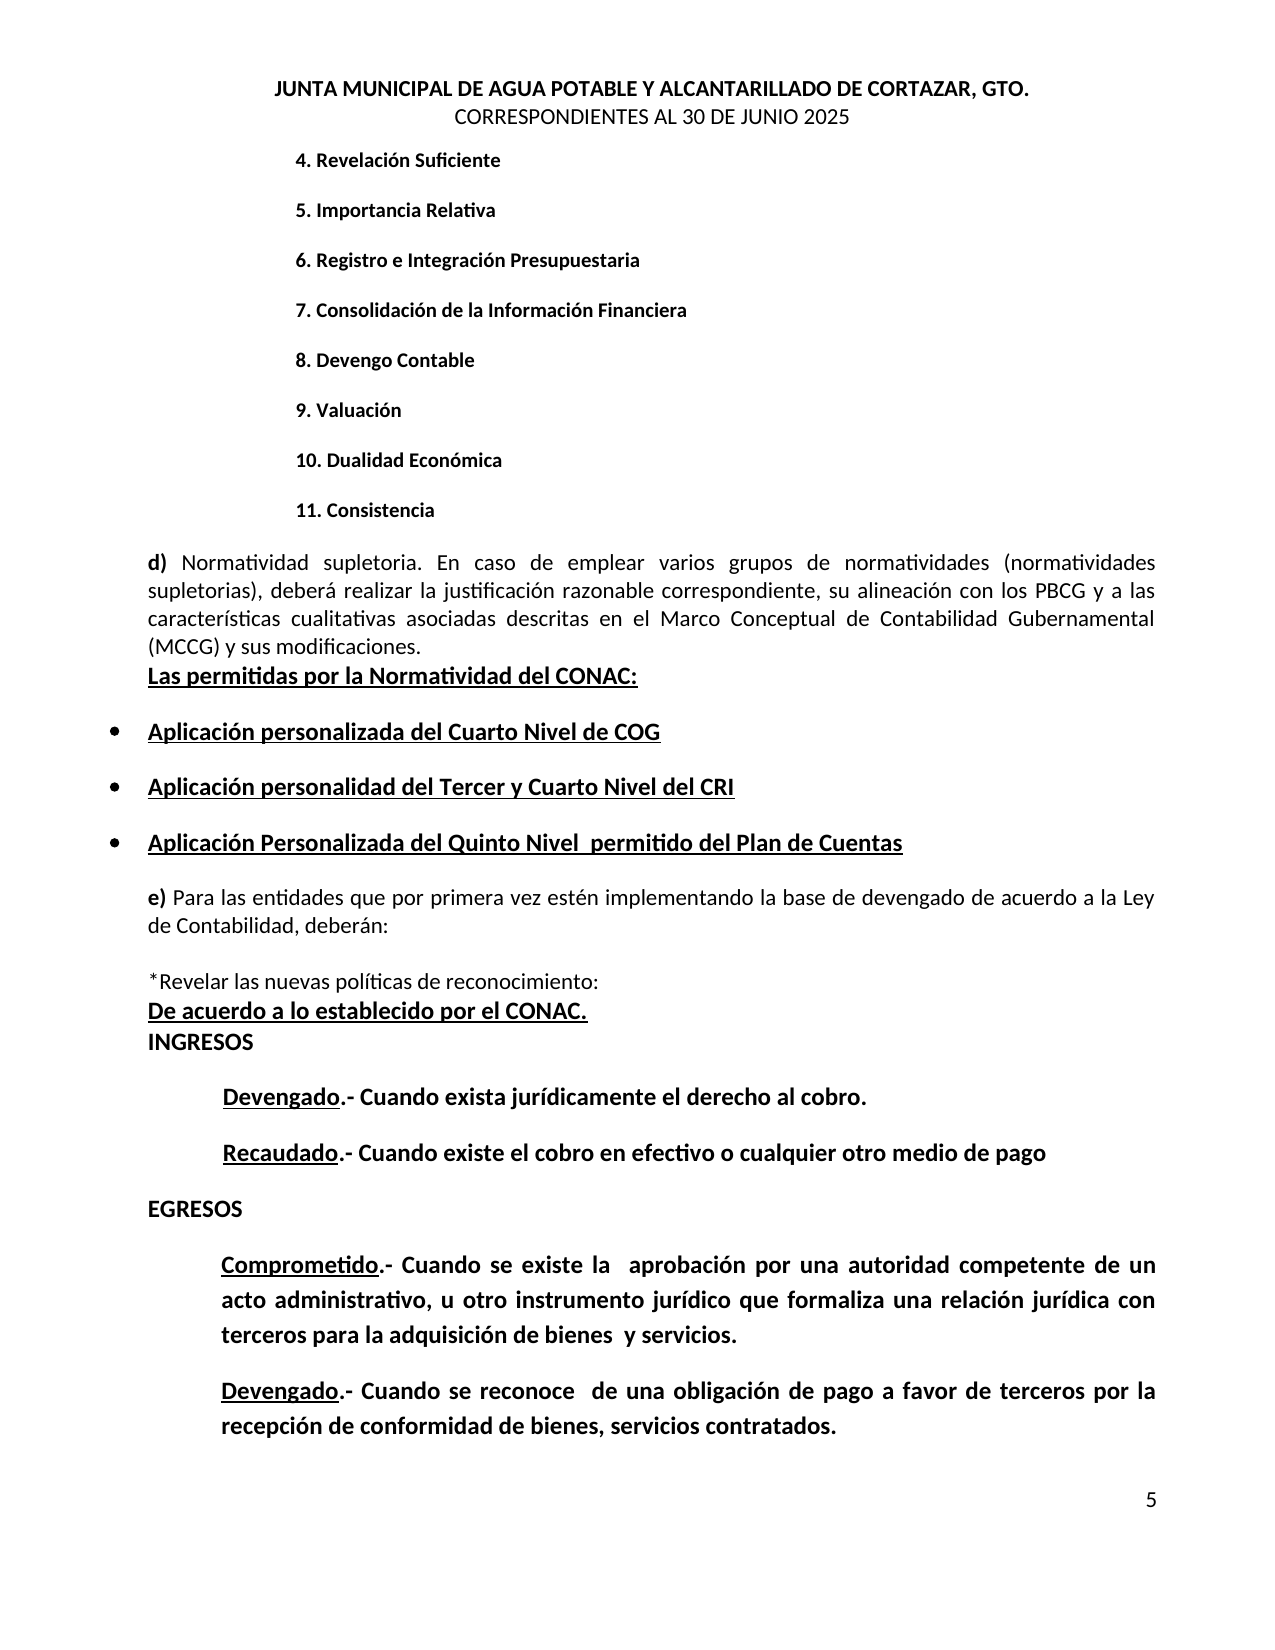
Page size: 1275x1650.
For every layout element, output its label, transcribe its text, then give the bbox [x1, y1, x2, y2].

text d) Normatividad supletoria. En caso de emplear varios grupos de normatividades (normatividades supletorias), deberá realizar la justificación razonable correspondiente, su alineación con los PBCG y a las características cualitativas asociadas descritas en el Marco Conceptual de Contabilidad Gubernamental (MCCG) y sus modificaciones. [148, 548, 1157, 660]
list Aplicación Personalizada del Quinto Nivel permitido del Plan de Cuentas [110, 827, 1157, 858]
list Aplicación personalizada del Cuarto Nivel de COG [110, 716, 1157, 746]
text 8. Devengo Contable [295, 348, 1157, 373]
text 4. Revelación Suficiente [295, 148, 1157, 173]
text INGRESOS [148, 1026, 1157, 1056]
text 5. Importancia Relativa [295, 198, 1157, 223]
text De acuerdo a lo establecido por el CONAC. [148, 995, 1157, 1026]
text Devengado.- Cuando se reconoce de una obligación de pago a favor de terceros por la recepción de conformidad de bienes, servicios contratados. [221, 1375, 1157, 1440]
text Recaudado.- Cuando existe el cobro en efectivo o cualquier otro medio de pago [148, 1137, 1157, 1168]
list Aplicación personalidad del Tercer y Cuarto Nivel del CRI [110, 771, 1157, 802]
text 6. Registro e Integración Presupuestaria [295, 248, 1157, 273]
text e) Para las entidades que por primera vez estén implementando la base de devengado de acuerdo a la Ley de Contabilidad, deberán: [148, 883, 1157, 939]
text 11. Consistencia [295, 498, 1157, 523]
text 7. Consolidación de [295, 298, 1157, 323]
text 9. Valuación [295, 398, 1157, 423]
text Devengado.- Cuando exista jurídicamente el derecho al cobro. [148, 1082, 1157, 1112]
text EGRESOS [148, 1193, 1157, 1224]
text *Revelar las nuevas políticas de reconocimiento: [148, 967, 1157, 995]
text 10. Dualidad Económica [295, 448, 1157, 473]
text Comprometido.- Cuando se existe la aprobación por una autoridad competente de un acto administrativo, u otro instrumento jurídico que formaliza una relación jurídica con terceros para la adquisición de bienes y servicios. [221, 1249, 1157, 1349]
text Las permitidas por del CONAC: [148, 660, 1157, 690]
